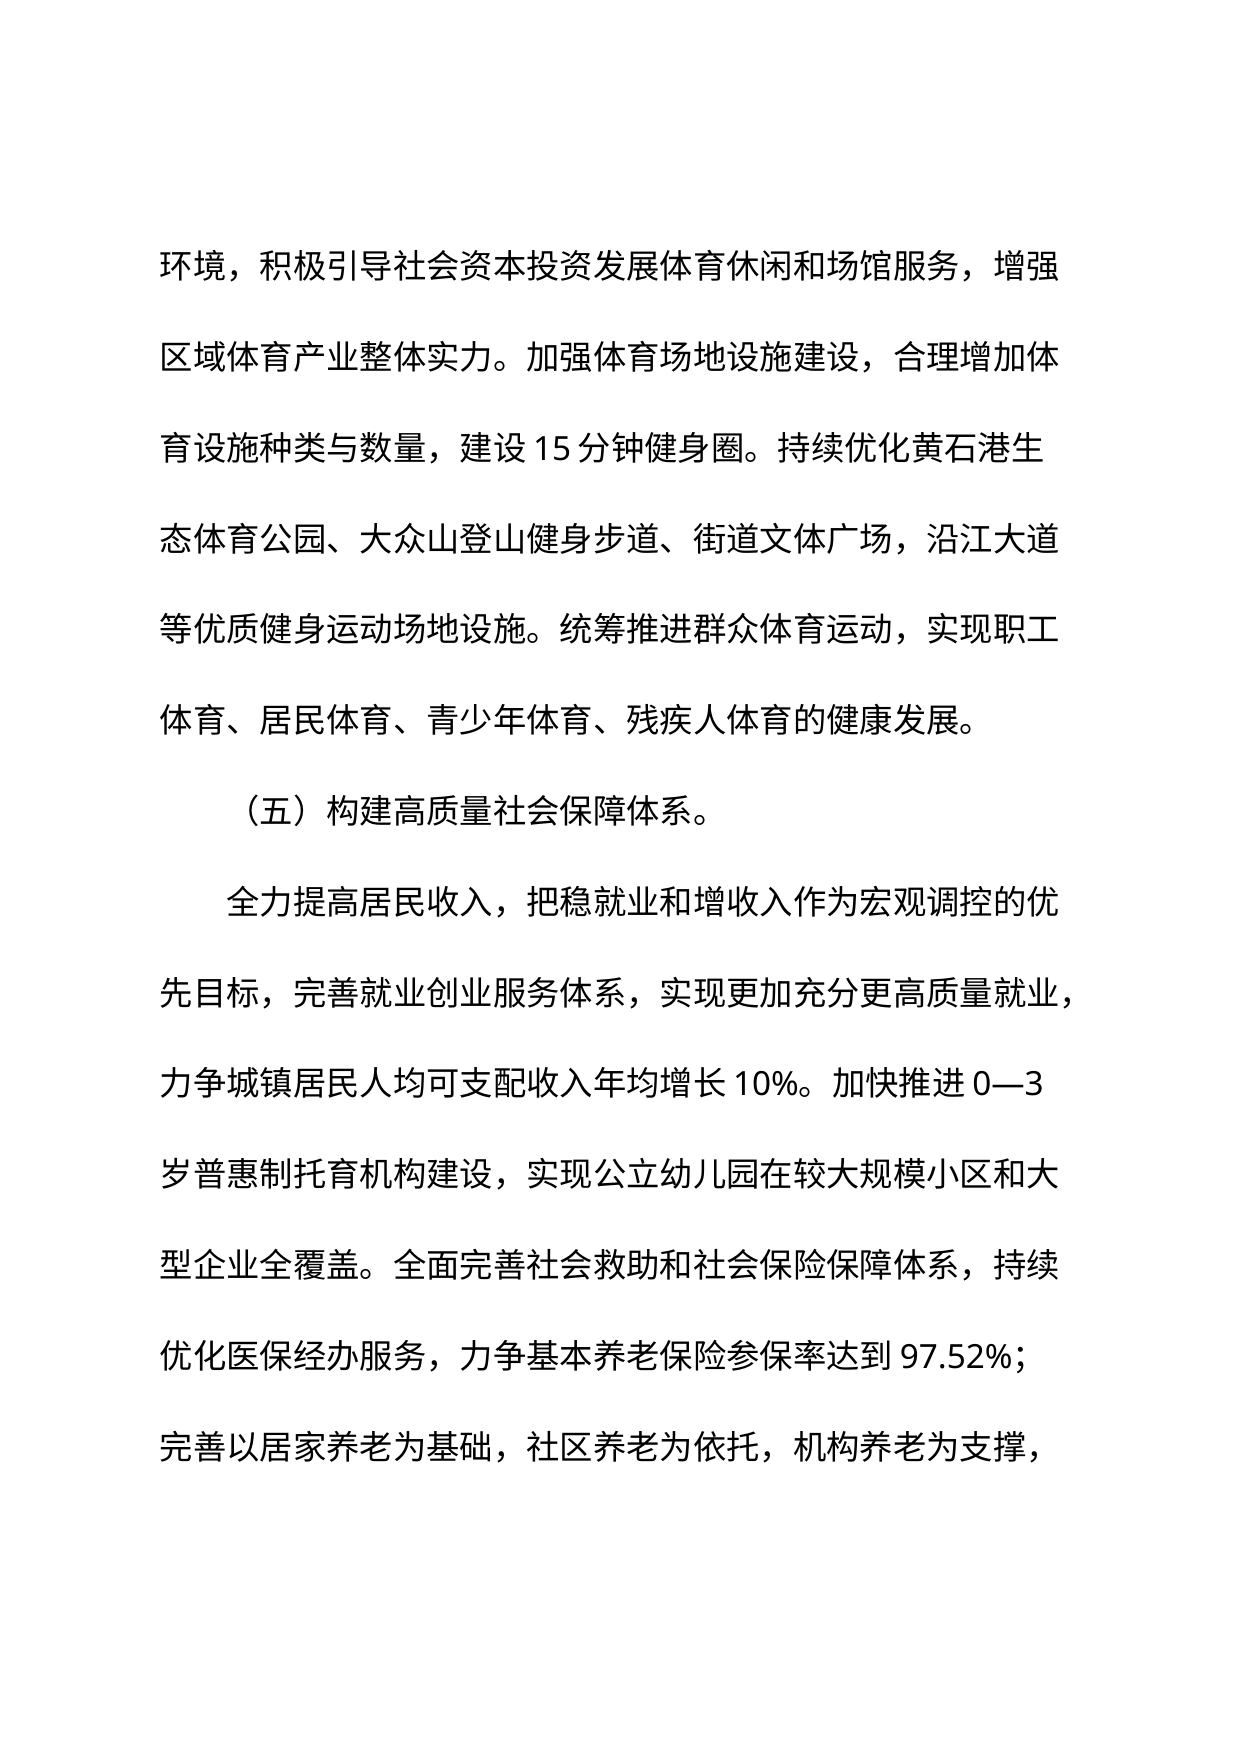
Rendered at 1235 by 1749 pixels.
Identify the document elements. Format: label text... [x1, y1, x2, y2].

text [159, 218, 1075, 763]
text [159, 854, 1075, 1490]
text （五）构建高质量社会保障体系。 [159, 763, 1075, 854]
